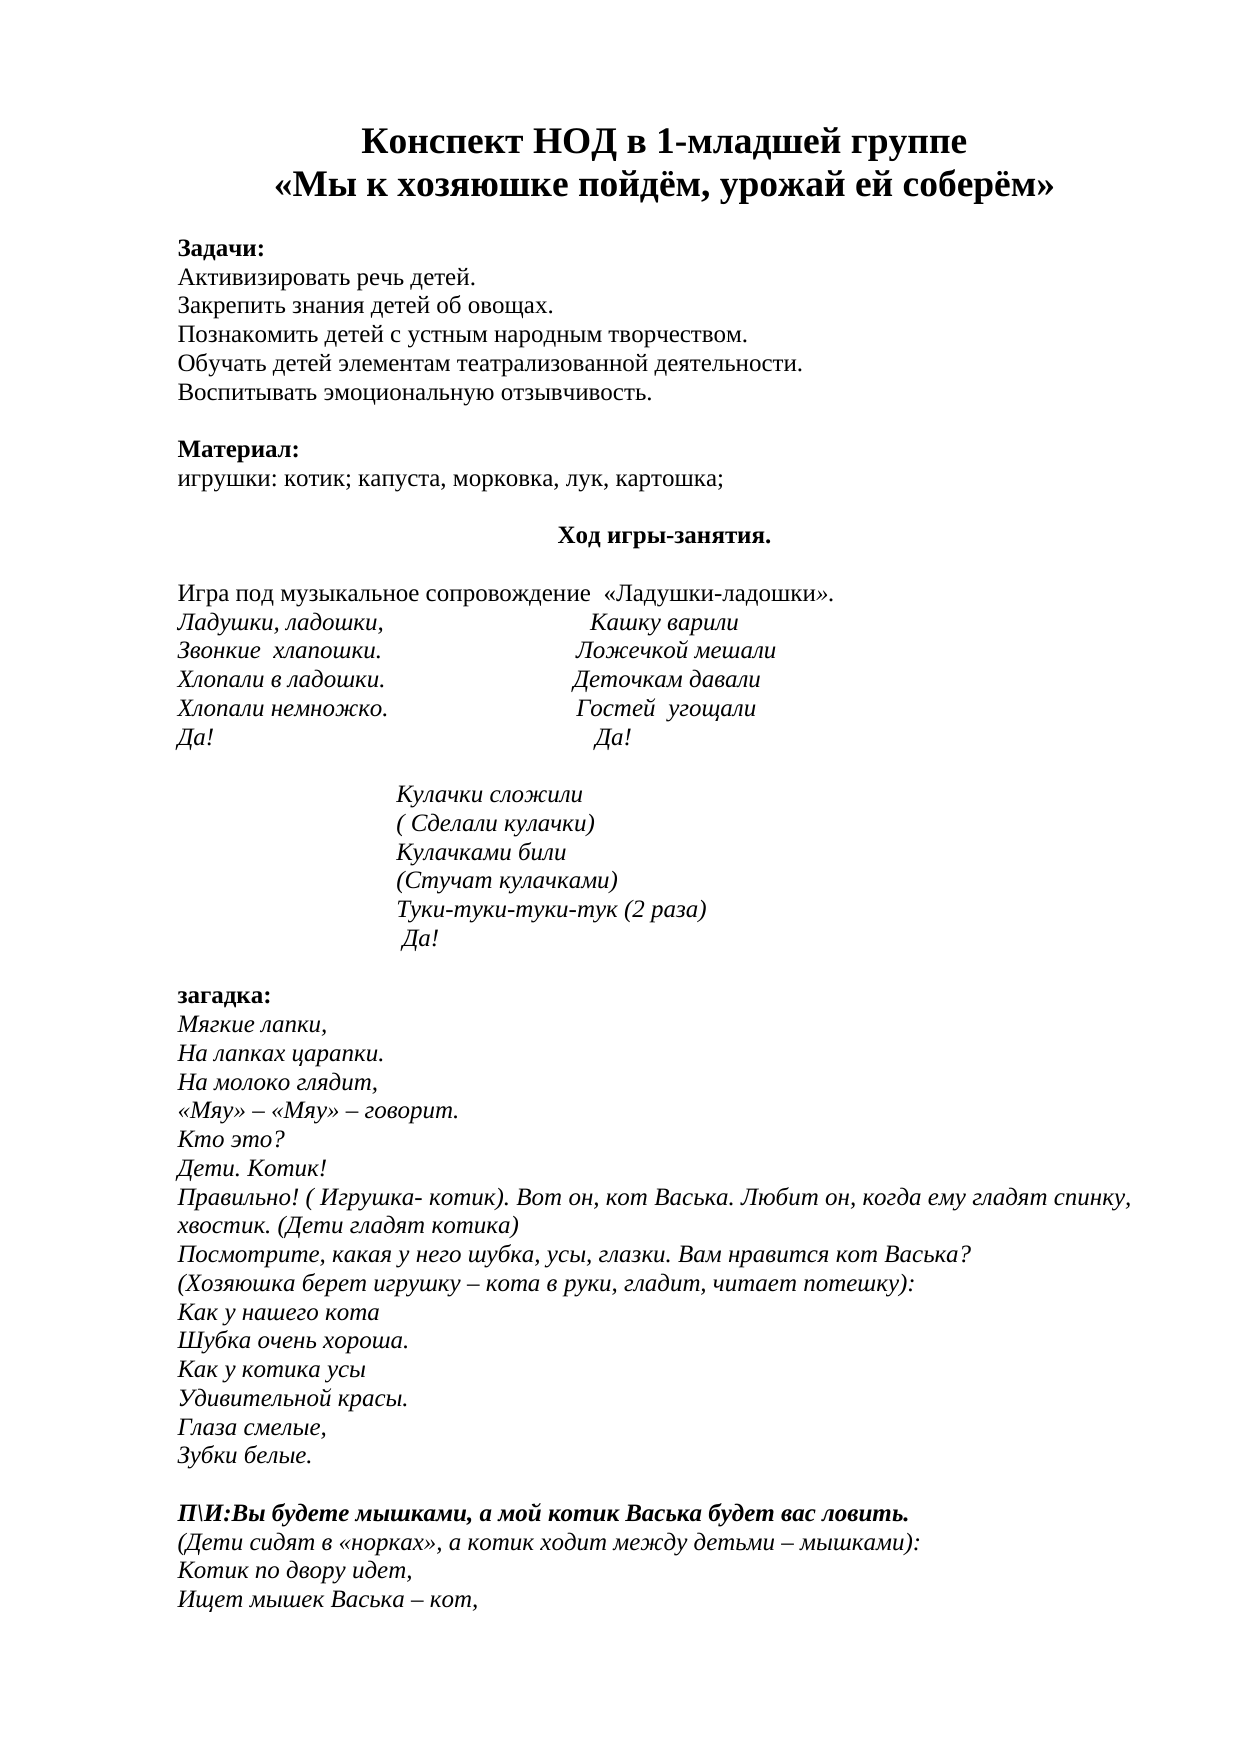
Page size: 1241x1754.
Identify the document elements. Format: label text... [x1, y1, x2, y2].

text загадка: [177, 981, 1152, 1009]
text ( Сделали кулачки) [177, 808, 1152, 837]
text Хлопали немножко. Гостей угощали [177, 693, 1152, 722]
text Ладушки, ладошки, Кашку варили [177, 607, 1152, 636]
text Кто это? [177, 1124, 1152, 1153]
text Да! Да! [177, 722, 1152, 751]
text Задачи: [177, 233, 1152, 262]
text Материал: [177, 434, 1152, 463]
text Ход игры-занятия. [177, 521, 1152, 549]
text игрушки: котик; капуста, морковка, лук, картошка; [177, 463, 1152, 492]
text Закрепить знания детей об овощах. [177, 291, 1152, 319]
text Воспитывать эмоциональную отзывчивость. [177, 377, 1152, 406]
text Шубка очень хороша. [177, 1326, 1152, 1354]
text Мягкие лапки, [177, 1009, 1152, 1038]
text На лапках царапки. [177, 1038, 1152, 1067]
text Ищет мышек Васька – кот, [177, 1584, 1152, 1613]
text Зубки белые. [177, 1441, 1152, 1469]
text Правильно! ( Игрушка- котик). Вот он, кот Васька. Любит он, когда ему гладят спинку, хвостик. (Дети гладят котика) [177, 1182, 1152, 1239]
text Дети. Котик! [177, 1153, 1152, 1182]
text Конспект НОД в 1-младшей группе [177, 118, 1152, 161]
text Хлопали в ладошки. Деточкам давали [177, 664, 1152, 693]
text Кулачками били [177, 837, 1152, 866]
text Посмотрите, какая у него шубка, усы, глазки. Вам нравится кот Васька? [177, 1239, 1152, 1268]
text (Стучат кулачками) [177, 866, 1152, 894]
text Кулачки сложили [177, 779, 1152, 808]
text (Хозяюшка берет игрушку – кота в руки, гладит, читает потешку): [177, 1268, 1152, 1297]
text П\И:Вы будете мышками, а мой котик Васька будет вас ловить. [177, 1498, 1152, 1527]
text «Мы к хозяюшке пойдём, урожай ей соберём» [177, 161, 1152, 204]
text Да! [177, 923, 1152, 952]
text Обучать детей элементам театрализованной деятельности. [177, 348, 1152, 377]
text На молоко глядит, [177, 1067, 1152, 1096]
text «Мяу» – «Мяу» – говорит. [177, 1096, 1152, 1124]
text Туки-туки-туки-тук (2 раза) [177, 894, 1152, 923]
text Игра под музыкальное сопровождение «Ладушки-ладошки». [177, 578, 1152, 607]
text Как у нашего кота [177, 1297, 1152, 1326]
text Звонкие хлапошки. Ложечкой мешали [177, 636, 1152, 664]
text Активизировать речь детей. [177, 262, 1152, 291]
text Котик по двору идет, [177, 1556, 1152, 1584]
text Познакомить детей с устным народным творчеством. [177, 319, 1152, 348]
text Глаза смелые, [177, 1412, 1152, 1441]
text Как у котика усы [177, 1354, 1152, 1383]
text (Дети сидят в «норках», а котик ходит между детьми – мышками): [177, 1527, 1152, 1556]
text Удивительной красы. [177, 1383, 1152, 1412]
